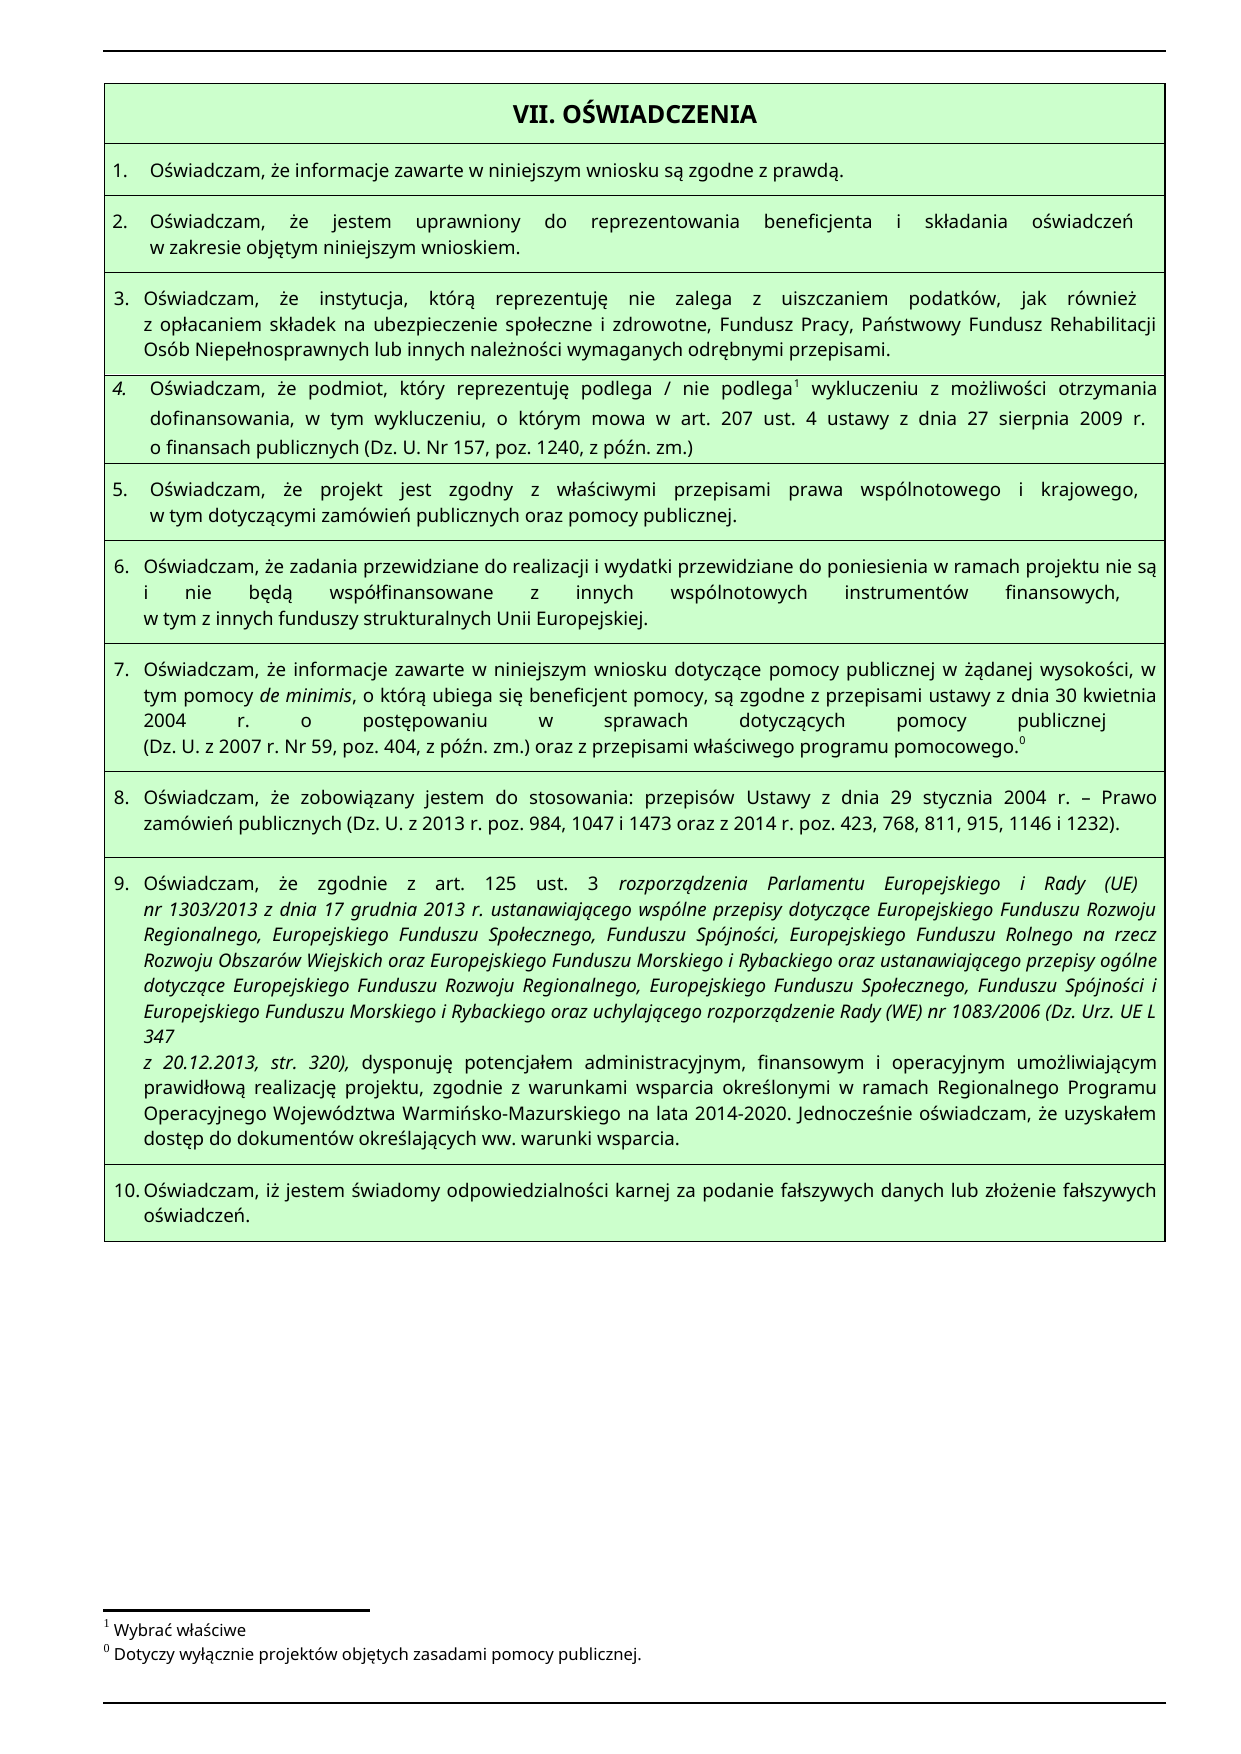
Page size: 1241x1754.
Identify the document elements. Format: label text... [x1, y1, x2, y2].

table_header VII. OŚWIADCZENIA [105, 84, 1164, 143]
table_cell Oświadczam, że projekt jest zgodny z właściwymi przepisami prawa wspólnotowego i krajowego, w tym dotyczącymi zamówień publicznych oraz pomocy publicznej. [105, 464, 1164, 540]
table_cell Oświadczam, że jestem uprawniony do reprezentowania beneficjenta i składania oświadczeń w zakresie objętym niniejszym wnioskiem. [105, 196, 1164, 272]
table_cell Oświadczam, że podmiot, który reprezentuję podlega / nie podlega wykluczeniu z możliwości otrzymania dofinansowania, w tym wykluczeniu, o którym mowa w art. 207 ust. 4 ustawy z dnia 27 sierpnia 2009 r. o finansach publicznych (Dz. U. Nr 157, poz. 1240, z późn. zm.) [105, 376, 1164, 463]
table_cell Oświadczam, że zobowiązany jestem do stosowania: przepisów Ustawy z dnia 29 stycznia 2004 r. – Prawo zamówień publicznych (Dz. U. z 2013 r. poz. 984, 1047 i 1473 oraz z 2014 r. poz. 423, 768, 811, 915, 1146 i 1232). [105, 772, 1164, 857]
table_cell Oświadczam, że instytucja, którą reprezentuję nie zalega z uiszczaniem podatków, jak również z opłacaniem składek na ubezpieczenie społeczne i zdrowotne, Fundusz Pracy, Państwowy Fundusz Rehabilitacji Osób Niepełnosprawnych lub innych należności wymaganych odrębnymi przepisami. [105, 273, 1164, 374]
table_cell Oświadczam, iż jestem świadomy odpowiedzialności karnej za podanie fałszywych danych lub złożenie fałszywych oświadczeń. [105, 1165, 1164, 1241]
table_cell Oświadczam, że informacje zawarte w niniejszym wniosku są zgodne z prawdą. [105, 144, 1164, 195]
table_cell Oświadczam, że zadania przewidziane do realizacji i wydatki przewidziane do poniesienia w ramach projektu nie są i nie będą współfinansowane z innych wspólnotowych instrumentów finansowych, w tym z innych funduszy strukturalnych Unii Europejskiej. [105, 541, 1164, 643]
table_cell Oświadczam, że informacje zawarte w niniejszym wniosku dotyczące pomocy publicznej w żądanej wysokości, w tym pomocy de minimis, o którą ubiega się beneficjent pomocy, są zgodne z przepisami ustawy z dnia 30 kwietnia 2004 r. o postępowaniu w sprawach dotyczących pomocy publicznej (Dz. U. z 2007 r. Nr 59, poz. 404, z późn. zm.) oraz z przepisami właściwego programu pomocowego. [105, 644, 1164, 771]
table_cell Oświadczam, że zgodnie z art. 125 ust. 3 rozporządzenia Parlamentu Europejskiego i Rady (UE) nr 1303/2013 z dnia 17 grudnia 2013 r. ustanawiającego wspólne przepisy dotyczące Europejskiego Funduszu Rozwoju Regionalnego, Europejskiego Funduszu Społecznego, Funduszu Spójności, Europejskiego Funduszu Rolnego na rzecz Rozwoju Obszarów Wiejskich oraz Europejskiego Funduszu Morskiego i Rybackiego oraz ustanawiającego przepisy ogólne dotyczące Europejskiego Funduszu Rozwoju Regionalnego, Europejskiego Funduszu Społecznego, Funduszu Spójności i Europejskiego Funduszu Morskiego i Rybackiego oraz uchylającego rozporządzenie Rady (WE) nr 1083/2006 (Dz. Urz. UE L 347 z 20.12.2013, str. 320), dysponuję potencjałem administracyjnym, finansowym i operacyjnym umożliwiającym prawidłową realizację projektu, zgodnie z warunkami wsparcia określonymi w ramach Regionalnego Programu Operacyjnego Województwa Warmińsko-Mazurskiego na lata 2014-2020. Jednocześnie oświadczam, że uzyskałem dostęp do dokumentów określających ww. warunki wsparcia. [105, 858, 1164, 1164]
